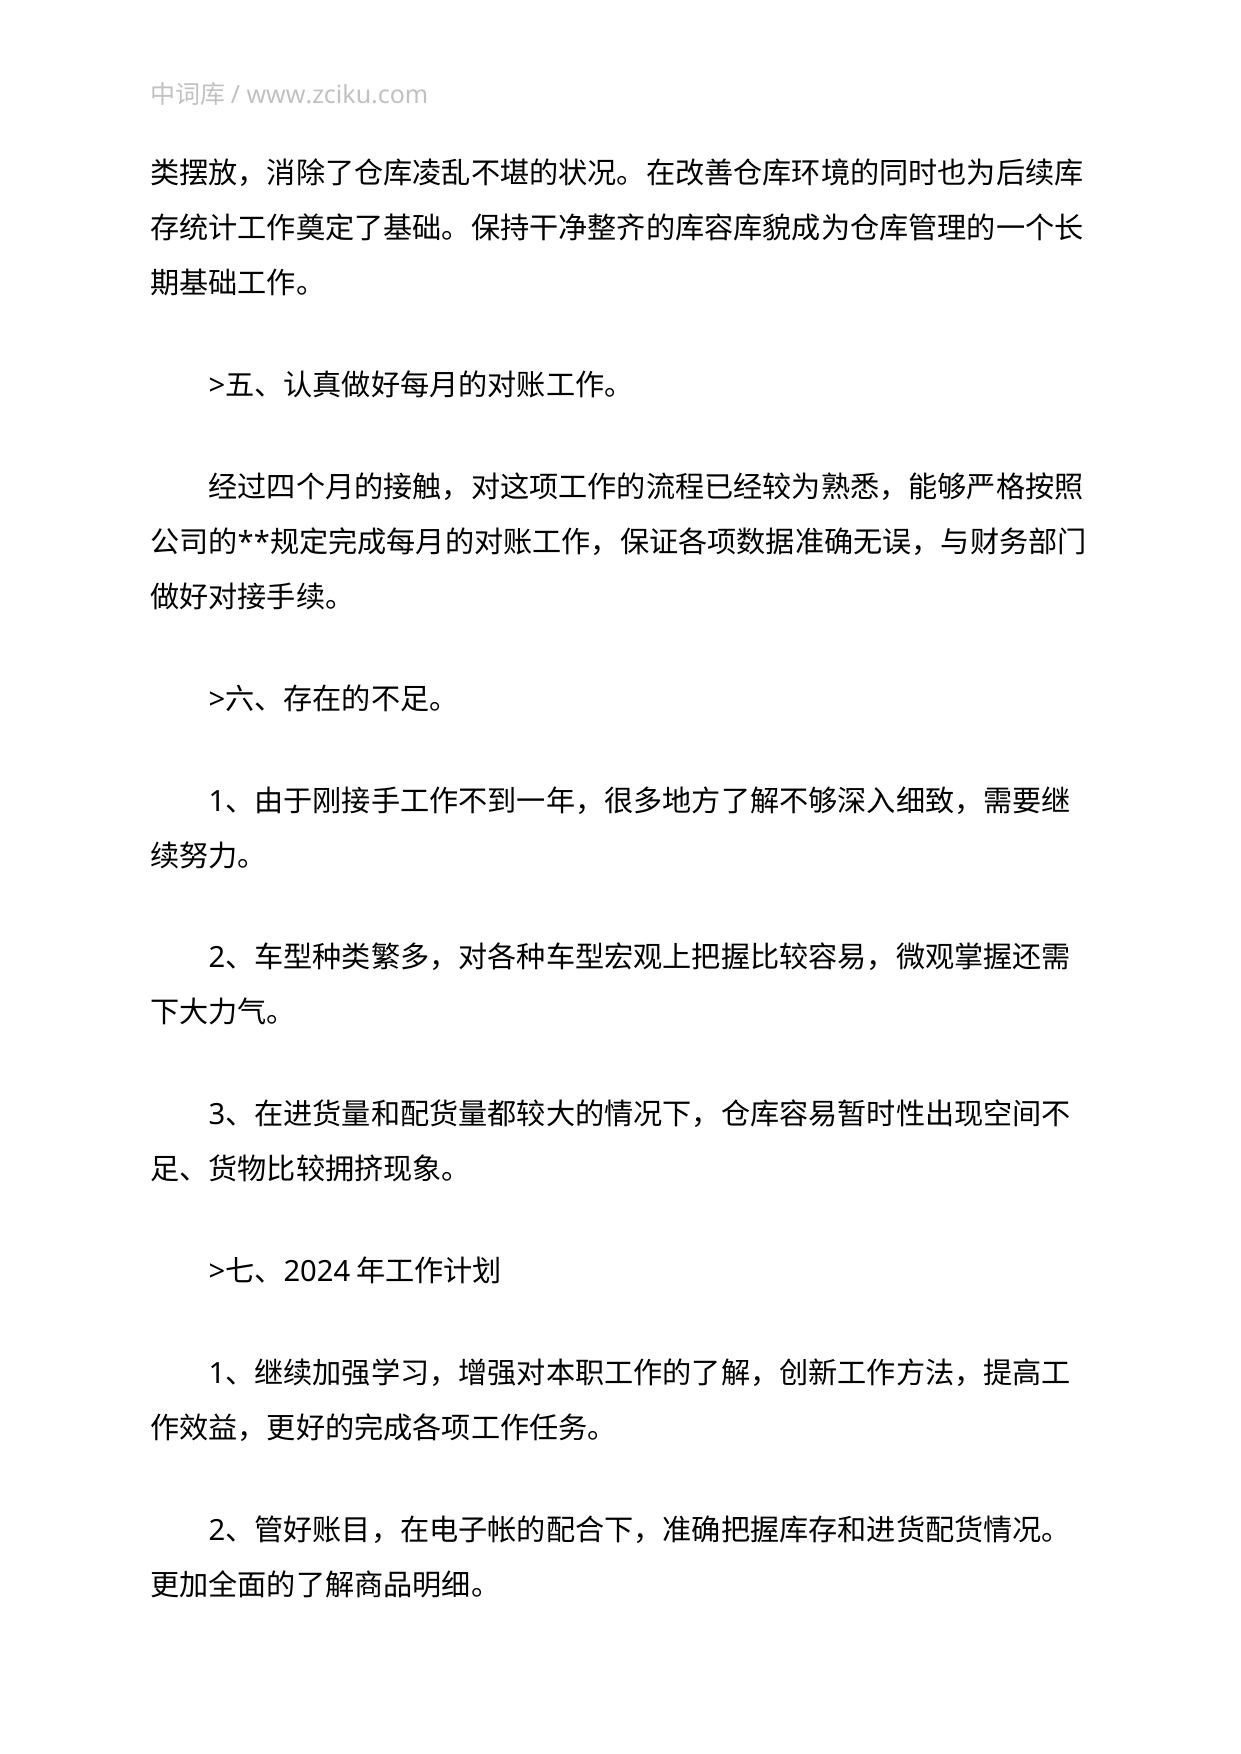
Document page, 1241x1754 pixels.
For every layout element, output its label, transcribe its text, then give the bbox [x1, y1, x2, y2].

text 2、管好账目，在电子帐的配合下，准确把握库存和进货配货情况。更加全面的了解商品明细。 [150, 1506, 1090, 1603]
text >六、存在的不足。 [150, 675, 1090, 718]
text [150, 150, 1090, 302]
text >五、认真做好每月的对账工作。 [150, 362, 1090, 404]
text 2、车型种类繁多，对各种车型宏观上把握比较容易，微观掌握还需下大力气。 [150, 934, 1090, 1031]
text >七、2024年工作计划 [150, 1247, 1090, 1290]
text 1、继续加强学习，增强对本职工作的了解，创新工作方法，提高工作效益，更好的完成各项工作任务。 [150, 1349, 1090, 1447]
text 1、由于刚接手工作不到一年，很多地方了解不够深入细致，需要继续努力。 [150, 777, 1090, 874]
text 经过四个月的接触，对这项工作的流程已经较为熟悉，能够严格按照公司的**规定完成每月的对账工作，保证各项数据准确无误，与财务部门做好对接手续。 [150, 463, 1090, 616]
text 3、在进货量和配货量都较大的情况下，仓库容易暂时性出现空间不足、货物比较拥挤现象。 [150, 1091, 1090, 1188]
